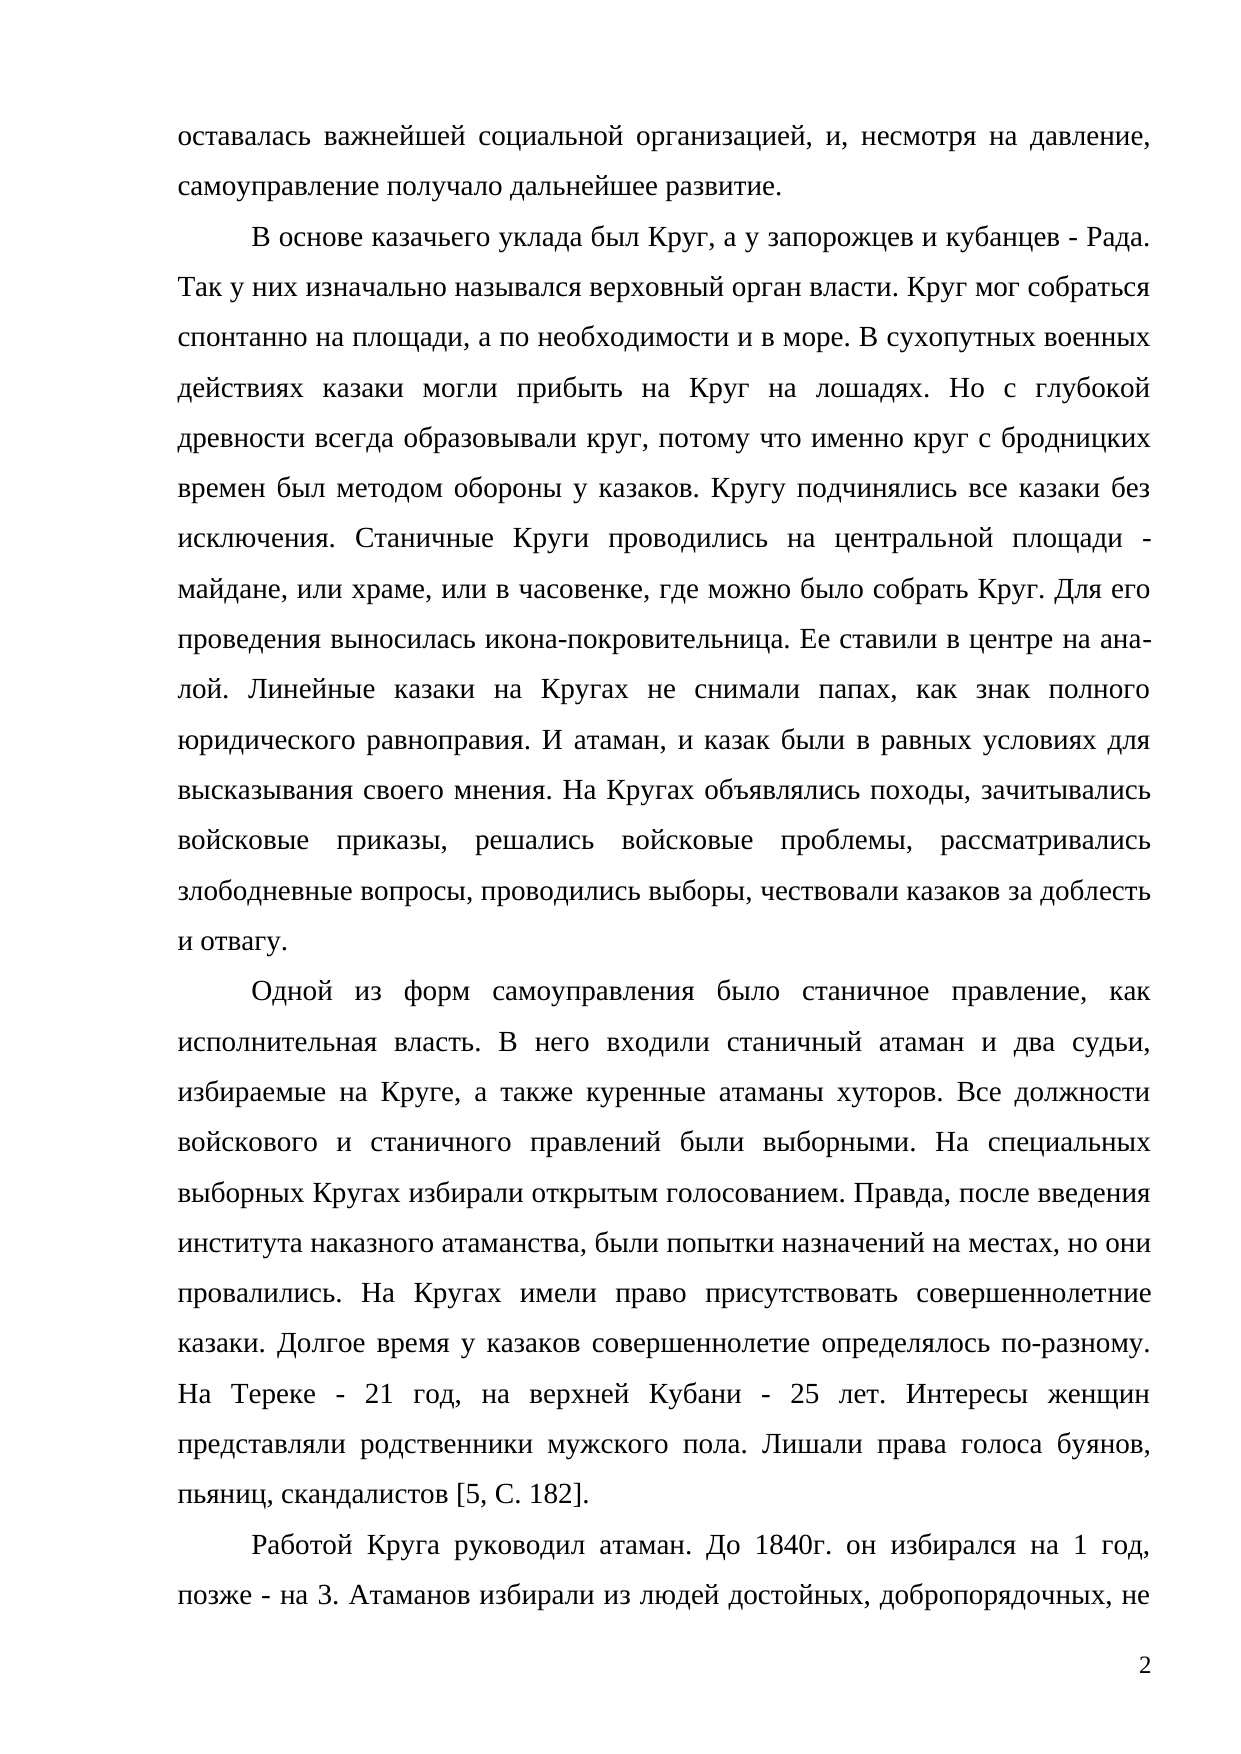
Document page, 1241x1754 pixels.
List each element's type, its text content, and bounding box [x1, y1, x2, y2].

text В основе казачьего уклада был Круг, а у запорожцев и кубанцев - Рада. Так у них изначально назывался верховный орган власти. Круг мог собраться спонтанно на площади, а по необходимости и в море. В сухопутных военных действиях казаки могли прибыть на Круг на лошадях. Но с глубокой древности всегда образовывали круг, потому что именно круг с бродницких времен был методом обороны у казаков. Кругу подчинялись все казаки без исключения. Станичные Круги проводились на центральной площади - майдане, или храме, или в часовенке, где можно было собрать Круг. Для его проведения выносилась икона-покровительница. Ее ставили в центре на аналой. Линейные казаки на Кругах не снимали папах, как знак полного юридического равноправия. И атаман, и казак были в равных условиях для высказывания своего мнения. На Кругах объявлялись походы, зачитывались войсковые приказы, решались войсковые проблемы, рассматривались злободневные вопросы, проводились выборы, чествовали казаков за доблесть и отвагу. [177, 219, 1152, 957]
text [177, 1527, 1152, 1611]
text Одной из форм самоуправления было станичное правление, как исполнительная власть. В него входили станичный атаман и два судьи, избираемые на Круге, а также куренные атаманы хуторов. Все должности войскового и станичного правлений были выборными. На специальных выборных Кругах избирали открытым голосованием. Правда, после введения института наказного атаманства, были попытки назначений на местах, но они провалились. На Кругах имели право присутствовать совершеннолетние казаки. Долгое время у казаков совершеннолетие определялось по-разному. На Тереке - 21 год, на верхней Кубани - 25 лет. Интересы женщин представляли родственники мужского пола. Лишали права голоса буянов, пьяниц, скандалистов [5, С. 182]. [177, 973, 1152, 1510]
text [177, 118, 1152, 202]
